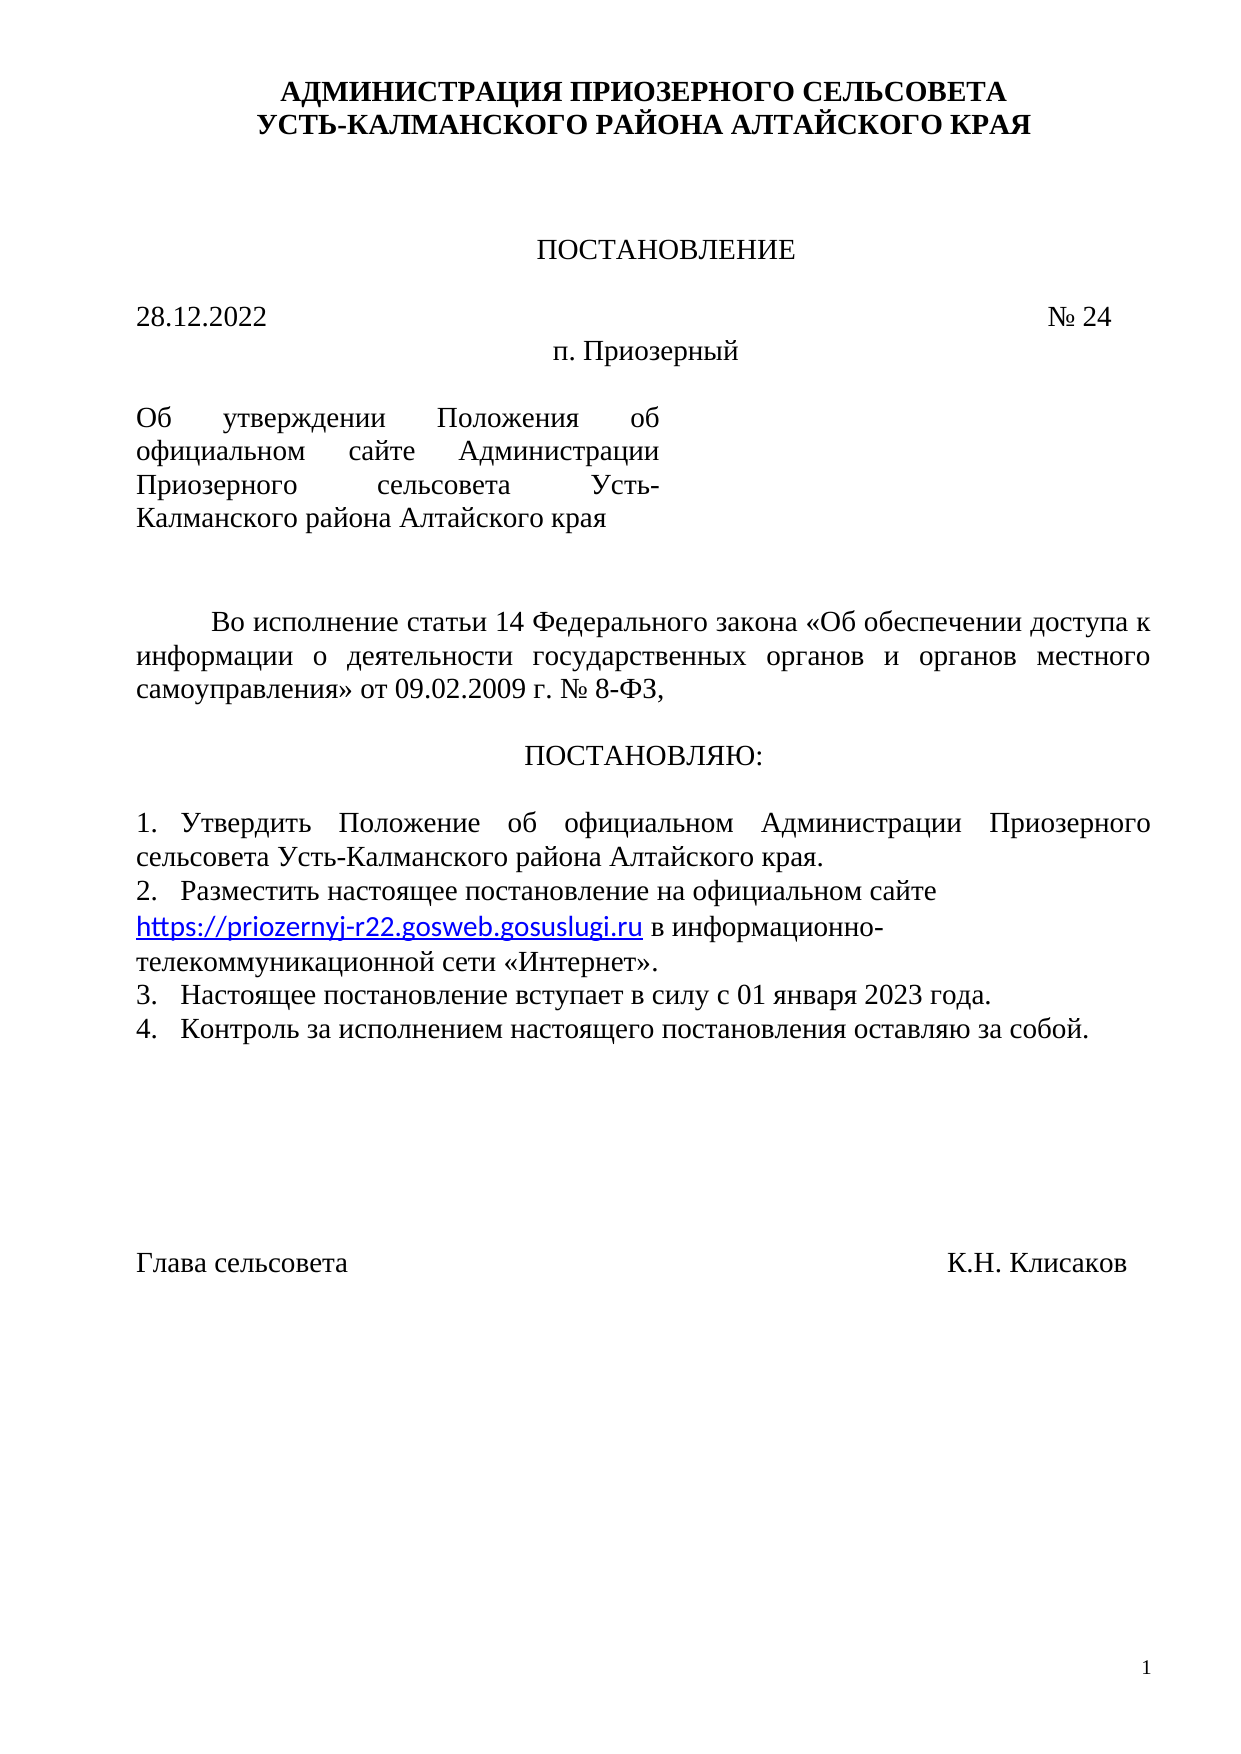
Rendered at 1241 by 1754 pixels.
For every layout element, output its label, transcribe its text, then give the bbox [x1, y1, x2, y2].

table_header ПОСТАНОВЛЕНИЕ [121, 199, 1211, 299]
text ПОСТАНОВЛЯЮ: [136, 738, 1152, 772]
text АДМИНИСТРАЦИЯ ПРИОЗЕРНОГО СЕЛЬСОВЕТА [136, 74, 1152, 107]
text п. Приозерный [136, 333, 1155, 366]
text УСТЬ-КАЛМАНСКОГО РАЙОНА АЛТАЙСКОГО КРАЯ [136, 107, 1152, 141]
text Во исполнение статьи 14 Федерального закона «Об обеспечении доступа к информации о деятельности государственных органов и органов местного самоуправления» от 09.02.2009 г. № 8-ФЗ, [136, 604, 1152, 705]
table_header Об утверждении Положения об официальном сайте Администрации Приозерного сельсовета Усть-Калманского района Алтайского края [125, 400, 686, 534]
list Настоящее постановление вступает в силу с 01 января 2023 года. [136, 977, 1152, 1011]
list Утвердить Положение об официальном Администрации Приозерного сельсовета Усть-Калманского района Алтайского края. [136, 805, 1152, 872]
list Разместить настоящее постановление на официальном сайте https://priozernyj-r22.gosweb.gosuslugi.ru в информационно-телекоммуникационной сети «Интернет». [136, 872, 1152, 977]
list Контроль за исполнением настоящего постановления оставляю за собой. [136, 1011, 1152, 1044]
text 28.12.2022 № 24 [136, 299, 1152, 333]
text Глава сельсовета К.Н. Клисаков [136, 1246, 1152, 1279]
